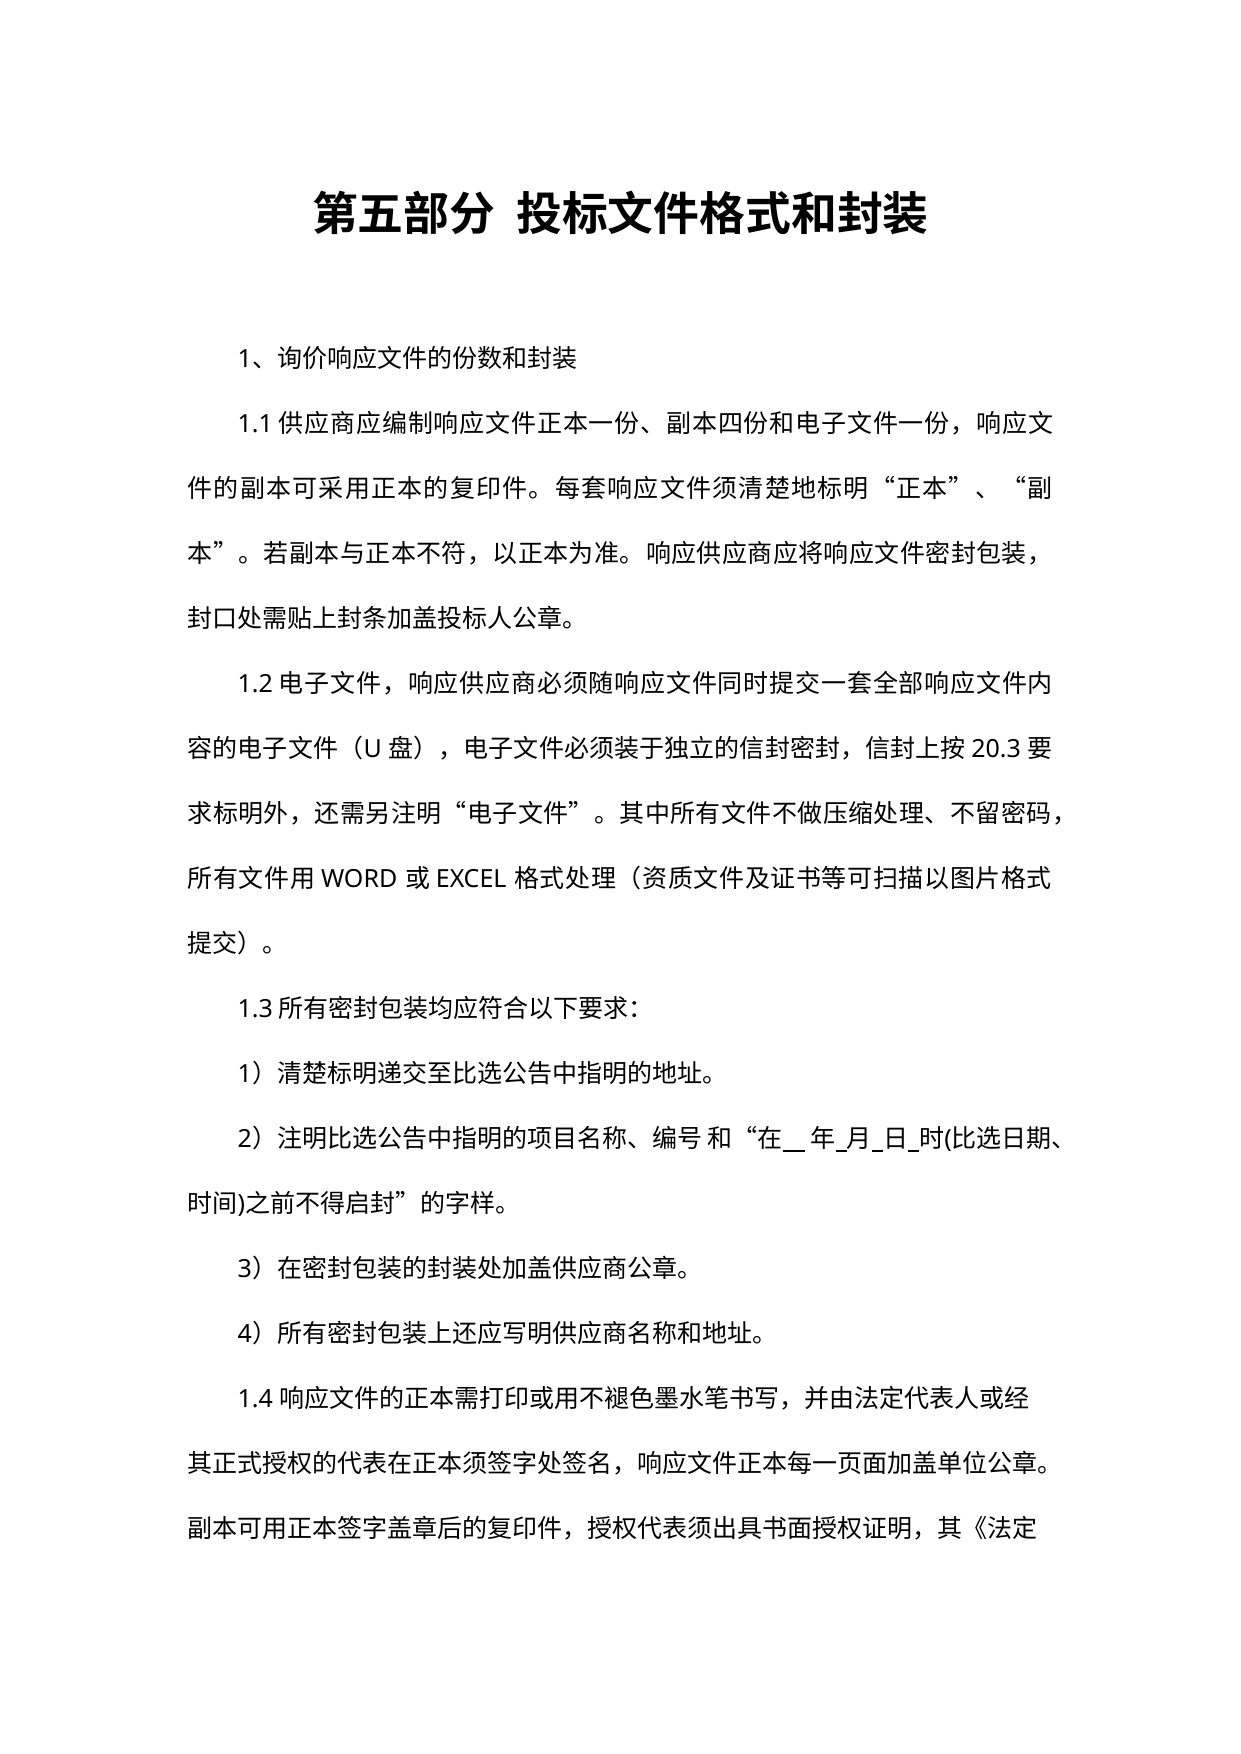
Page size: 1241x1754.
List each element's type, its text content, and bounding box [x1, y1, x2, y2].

text 1.1供应商应编制响应文件正本一份、副本四份和电子文件一份，响应文件的副本可采用正本的复印件。每套响应文件须清楚地标明“正本”、“副本”。若副本与正本不符，以正本为准。响应供应商应将响应文件密封包装，封口处需贴上封条加盖投标人公章。 [187, 389, 1053, 649]
text 4）所有密封包装上还应写明供应商名称和地址。 [187, 1299, 1053, 1364]
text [187, 1364, 1053, 1559]
text 3）在密封包装的封装处加盖供应商公章。 [187, 1234, 1053, 1299]
text 1.2电子文件，响应供应商必须随响应文件同时提交一套全部响应文件内容的电子文件（U 盘），电子文件必须装于独立的信封密封，信封上按20.3 要求标明外，还需另注明“电子文件”。其中所有文件不做压缩处理、不留密码，所有文件用WORD 或EXCEL 格式处理（资质文件及证书等可扫描以图片格式提交）。 [187, 649, 1053, 974]
text 1）清楚标明递交至比选公告中指明的地址。 [187, 1039, 1053, 1104]
text 1.3所有密封包装均应符合以下要求： [187, 974, 1053, 1039]
text 2）注明比选公告中指明的项目名称、编号 和“在 年 月 日 时(比选日期、时间)之前不得启封”的字样。 [187, 1104, 1053, 1234]
text 1、询价响应文件的份数和封装 [187, 324, 1053, 389]
text 第五部分 投标文件格式和封装 [187, 162, 1053, 259]
